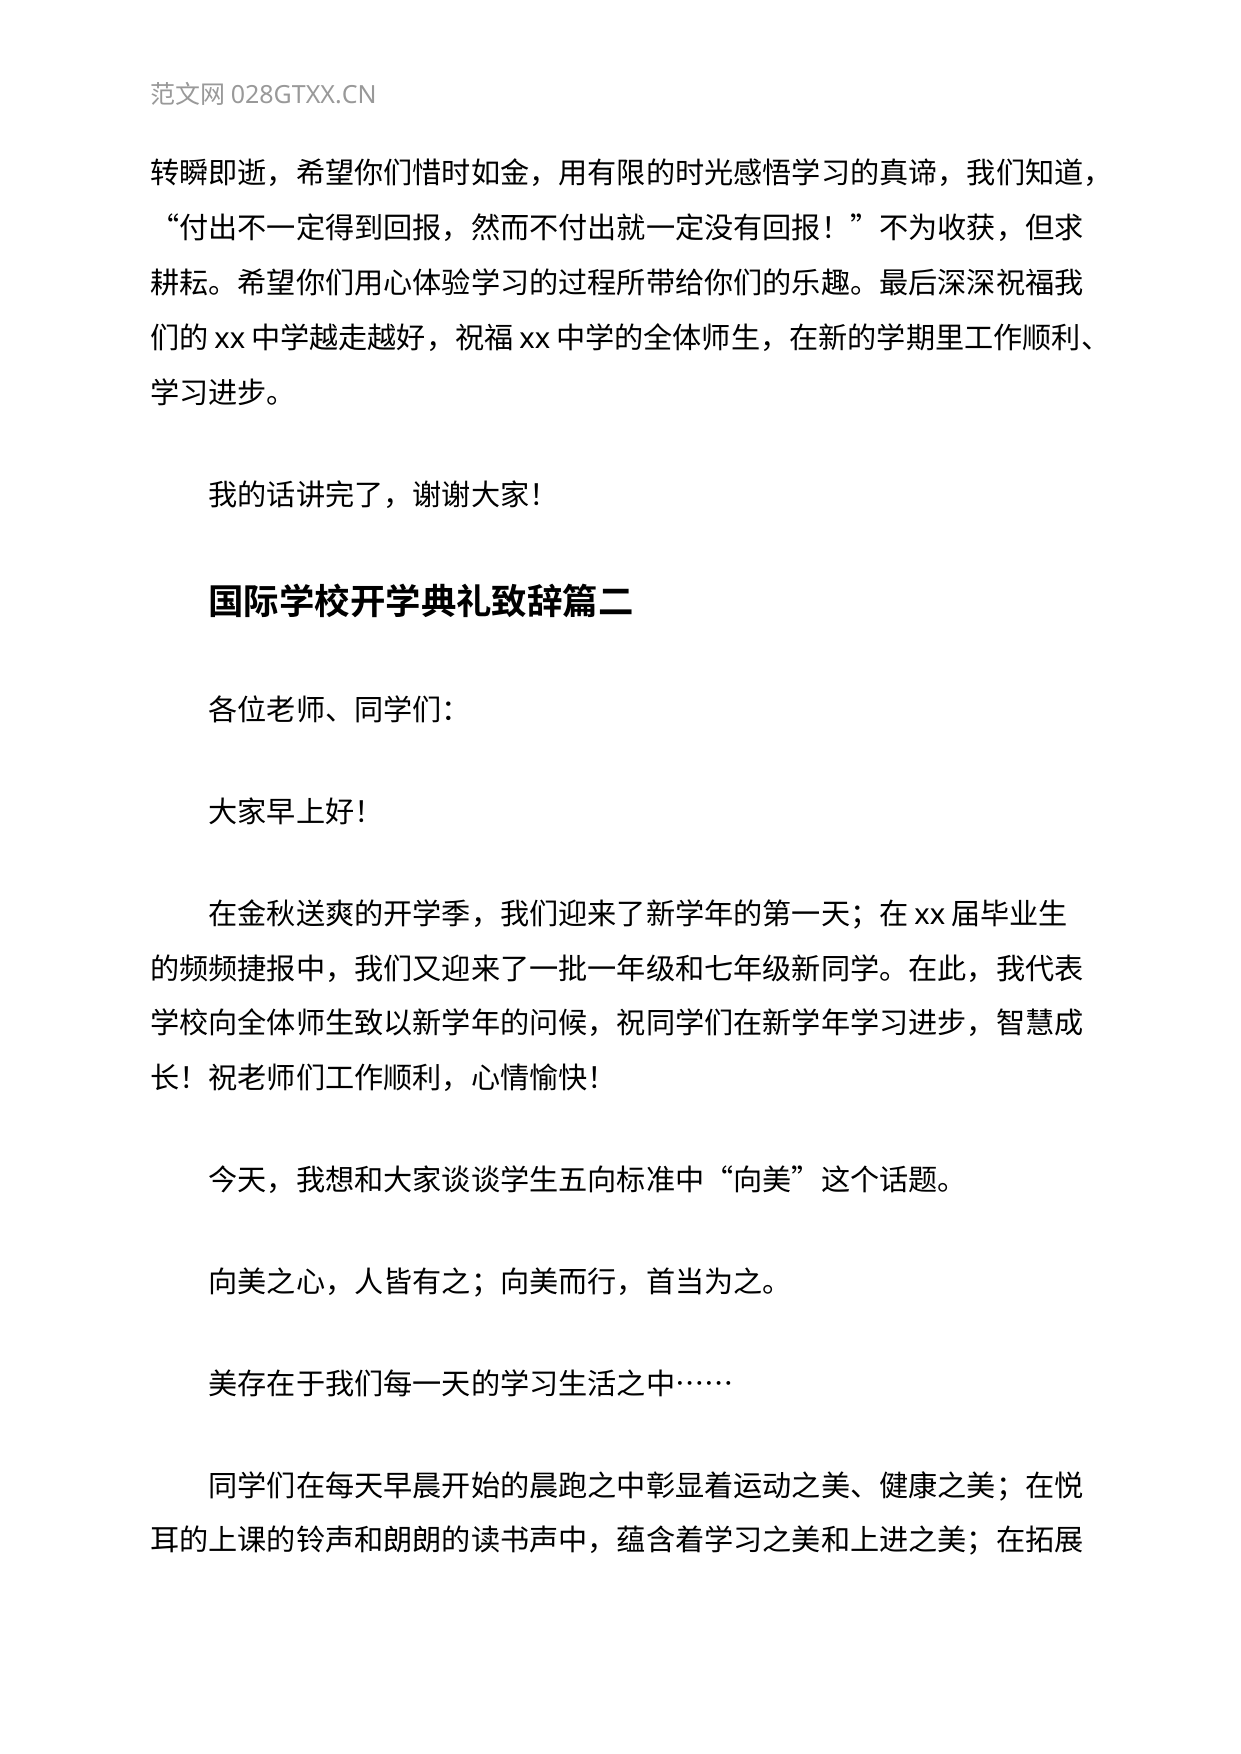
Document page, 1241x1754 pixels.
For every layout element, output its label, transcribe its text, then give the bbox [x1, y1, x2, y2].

text 我的话讲完了，谢谢大家！ [150, 471, 1090, 514]
text 各位老师、同学们： [150, 687, 1090, 729]
text 国际学校开学典礼致辞篇二 [150, 573, 1090, 624]
text 在金秋送爽的开学季，我们迎来了新学年的第一天；在xx届毕业生的频频捷报中，我们又迎来了一批一年级和七年级新同学。在此，我代表学校向全体师生致以新学年的问候，祝同学们在新学年学习进步，智慧成长！祝老师们工作顺利，心情愉快！ [150, 890, 1090, 1097]
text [150, 150, 1090, 412]
text 大家早上好！ [150, 788, 1090, 831]
text 今天，我想和大家谈谈学生五向标准中“向美”这个话题。 [150, 1157, 1090, 1199]
text 美存在于我们每一天的学习生活之中…… [150, 1360, 1090, 1403]
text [150, 1462, 1090, 1559]
text 向美之心，人皆有之；向美而行，首当为之。 [150, 1258, 1090, 1301]
